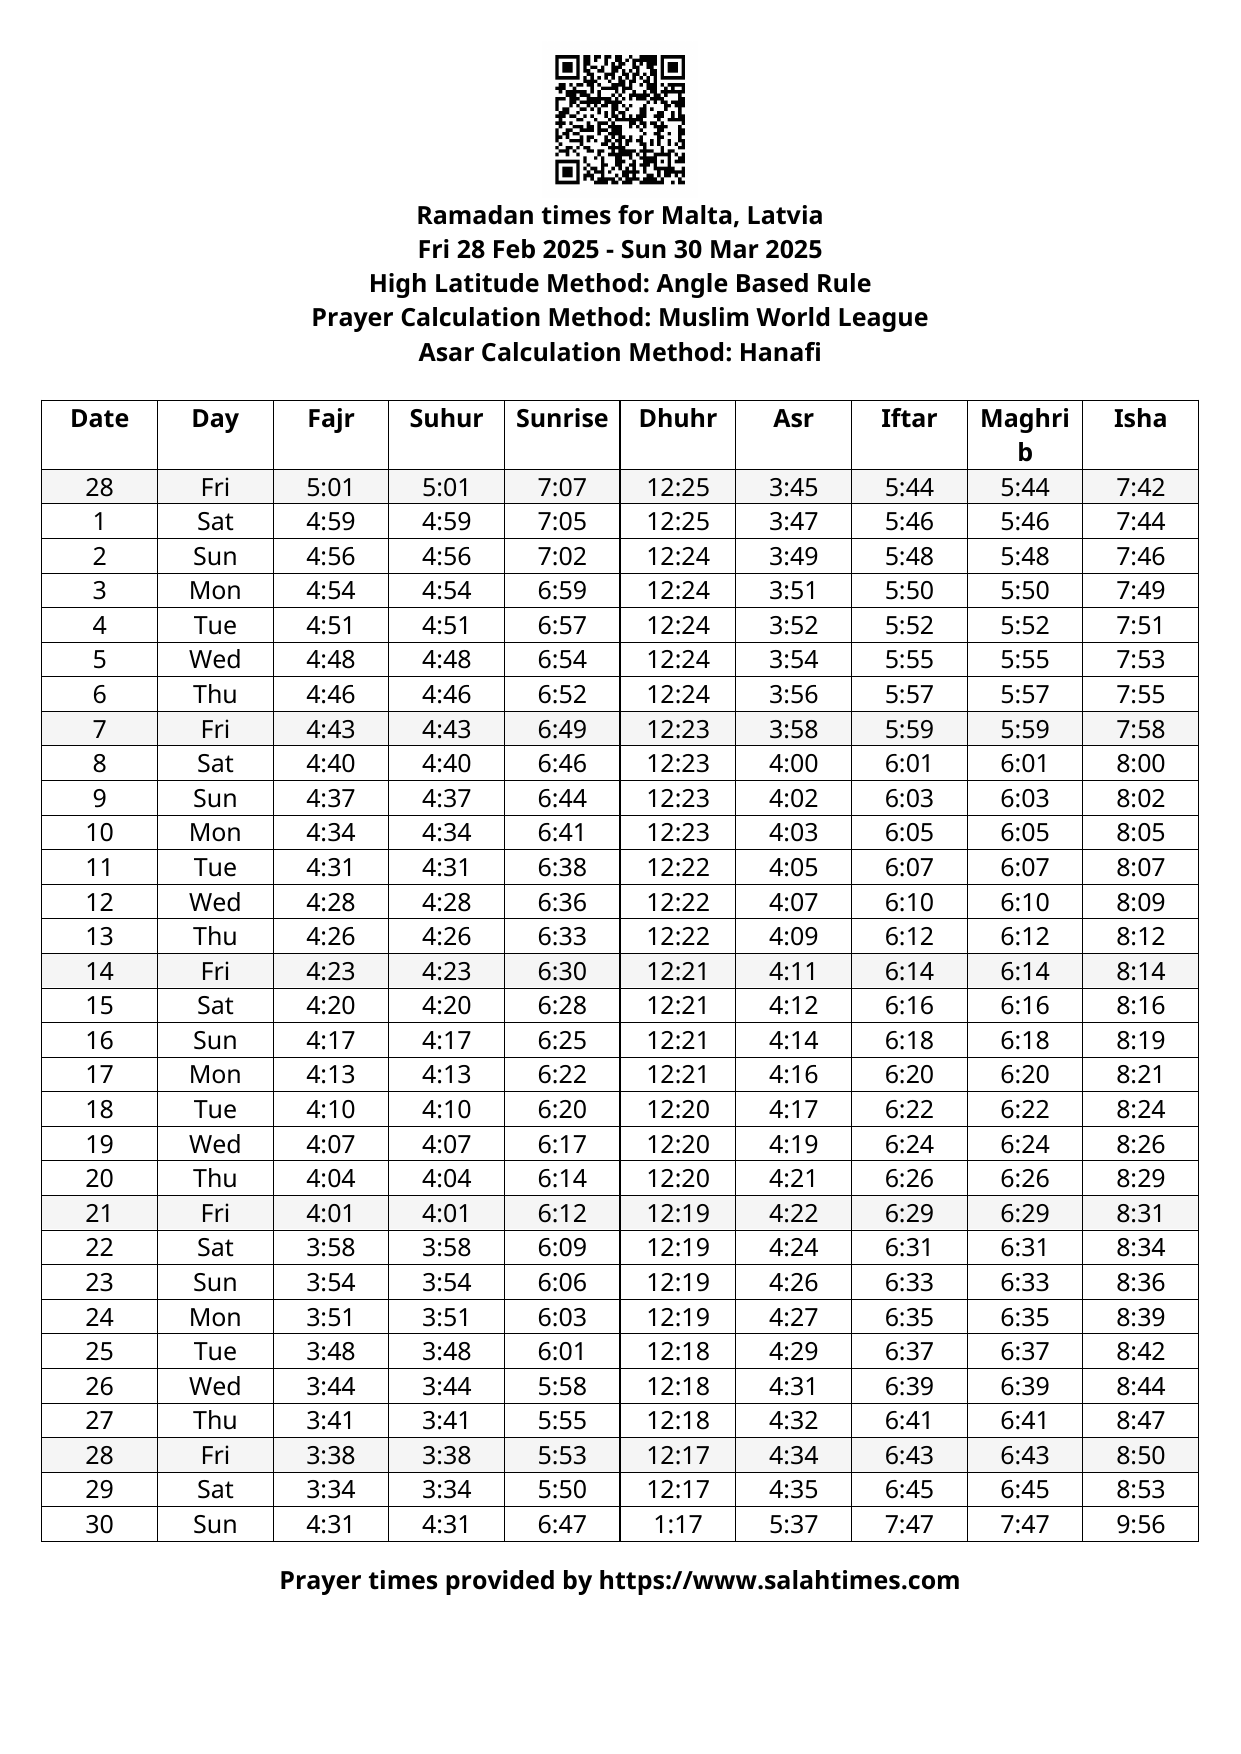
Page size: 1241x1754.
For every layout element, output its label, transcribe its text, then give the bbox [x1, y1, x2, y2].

table_cell 7:07 [505, 470, 619, 503]
table_cell 12:24 [621, 643, 735, 676]
table_cell 6:01 [968, 746, 1082, 780]
table_cell 5:44 [852, 470, 967, 503]
table_cell 6:03 [505, 1300, 619, 1333]
table_cell 8:36 [1083, 1265, 1198, 1299]
table_cell Tue [158, 850, 273, 884]
table_cell 4:28 [274, 885, 388, 918]
table_cell 6:49 [505, 712, 619, 745]
table_cell 6:03 [852, 781, 967, 814]
table_cell 6:38 [505, 850, 619, 884]
table_cell 4:54 [389, 574, 504, 607]
table_cell 8:07 [1083, 850, 1198, 884]
table_cell 6:30 [505, 954, 619, 987]
table_cell 8:05 [1083, 816, 1198, 849]
table_cell 3:34 [389, 1473, 504, 1506]
table_cell 6:22 [852, 1092, 967, 1126]
table_cell Mon [158, 1300, 273, 1333]
table_cell 6:17 [505, 1127, 619, 1160]
table_cell 12:25 [621, 504, 735, 538]
table_cell 6:41 [505, 816, 619, 849]
table_cell 2 [42, 539, 157, 572]
table_cell 6:31 [852, 1231, 967, 1264]
table_cell 6:16 [852, 989, 967, 1022]
table_cell 6:25 [505, 1023, 619, 1057]
table_cell 6:20 [505, 1092, 619, 1126]
table_cell 3:47 [736, 504, 851, 538]
table_cell 12:19 [621, 1196, 735, 1229]
table_cell 5:52 [852, 608, 967, 642]
table_cell 12:18 [621, 1369, 735, 1402]
table_cell 30 [42, 1507, 157, 1541]
table_cell 5:57 [968, 677, 1082, 711]
table_cell 12:19 [621, 1265, 735, 1299]
text Prayer times provided by https://www.salahtimes.com [42, 1563, 1198, 1597]
table_cell 3:51 [274, 1300, 388, 1333]
table_cell 6:20 [968, 1058, 1082, 1091]
table_cell 7 [42, 712, 157, 745]
table_cell 4:31 [389, 850, 504, 884]
table_cell 4:23 [389, 954, 504, 987]
table_cell Sat [158, 746, 273, 780]
table_cell 4:20 [389, 989, 504, 1022]
table_cell 5:52 [968, 608, 1082, 642]
table_cell 5:46 [852, 504, 967, 538]
table_cell 4:31 [736, 1369, 851, 1402]
table_cell Sat [158, 1473, 273, 1506]
table_cell 7:47 [968, 1507, 1082, 1541]
table_cell 6:59 [505, 574, 619, 607]
table_header Suhur [389, 401, 504, 469]
table_cell 6:52 [505, 677, 619, 711]
table_cell 8:00 [1083, 746, 1198, 780]
table_cell 4:03 [736, 816, 851, 849]
table_cell 8 [42, 746, 157, 780]
table_cell 12:23 [621, 746, 735, 780]
table_cell Fri [158, 1438, 273, 1472]
table_cell Sun [158, 539, 273, 572]
table_cell 3:52 [736, 608, 851, 642]
table_cell 4:40 [389, 746, 504, 780]
table_cell 5:57 [852, 677, 967, 711]
table_cell 14 [42, 954, 157, 987]
table_cell 9:56 [1083, 1507, 1198, 1541]
table_cell 6:26 [968, 1161, 1082, 1195]
table_cell 7:42 [1083, 470, 1198, 503]
table_cell 6:28 [505, 989, 619, 1022]
table_cell 6:33 [852, 1265, 967, 1299]
table_cell 12:23 [621, 781, 735, 814]
table_cell 5:58 [505, 1369, 619, 1402]
table_header Date [42, 401, 157, 469]
table_cell Sat [158, 504, 273, 538]
table_cell Tue [158, 1334, 273, 1368]
table_cell 6:22 [968, 1092, 1082, 1126]
table_cell 4:26 [274, 919, 388, 953]
table_cell Mon [158, 1058, 273, 1091]
table_cell 5:50 [852, 574, 967, 607]
table_cell 4:13 [274, 1058, 388, 1091]
table_cell 4:59 [389, 504, 504, 538]
table_cell 4:46 [274, 677, 388, 711]
table_cell 5:59 [852, 712, 967, 745]
table_cell 8:02 [1083, 781, 1198, 814]
table_cell 6:57 [505, 608, 619, 642]
table_cell 12:20 [621, 1092, 735, 1126]
table_cell Thu [158, 919, 273, 953]
table_cell 4:31 [389, 1507, 504, 1541]
table_cell 4:13 [389, 1058, 504, 1091]
table_header Isha [1083, 401, 1198, 469]
table_cell 6:33 [505, 919, 619, 953]
text Prayer Calculation Method: Muslim World League [42, 300, 1198, 334]
table_cell 5:37 [736, 1507, 851, 1541]
table_cell 6:35 [968, 1300, 1082, 1333]
table_cell 23 [42, 1265, 157, 1299]
table_cell 4:31 [274, 1507, 388, 1541]
table_cell 3:48 [389, 1334, 504, 1368]
table_cell 6 [42, 677, 157, 711]
table_cell 4:46 [389, 677, 504, 711]
table_cell Mon [158, 816, 273, 849]
table_cell 25 [42, 1334, 157, 1368]
table_cell 27 [42, 1404, 157, 1437]
table_cell 4:23 [274, 954, 388, 987]
table_cell 3:41 [389, 1404, 504, 1437]
table_cell 3:44 [274, 1369, 388, 1402]
table_cell 4:09 [736, 919, 851, 953]
table_cell 6:37 [968, 1334, 1082, 1368]
text Fri 28 Feb 2025 - Sun 30 Mar 2025 [42, 232, 1198, 266]
table_cell 12 [42, 885, 157, 918]
table_cell 4:19 [736, 1127, 851, 1160]
table_cell 8:34 [1083, 1231, 1198, 1264]
table_cell Sun [158, 1023, 273, 1057]
table_cell 4:01 [274, 1196, 388, 1229]
table_cell 4:28 [389, 885, 504, 918]
table_cell 6:14 [968, 954, 1082, 987]
table_cell 4:34 [736, 1438, 851, 1472]
table_cell 12:18 [621, 1334, 735, 1368]
table_cell 4:10 [389, 1092, 504, 1126]
table_cell 7:05 [505, 504, 619, 538]
text High Latitude Method: Angle Based Rule [42, 266, 1198, 300]
table_cell 4:05 [736, 850, 851, 884]
table_cell 3:58 [274, 1231, 388, 1264]
table_cell 12:19 [621, 1300, 735, 1333]
table_cell 5:55 [968, 643, 1082, 676]
table_cell 6:54 [505, 643, 619, 676]
table_cell 26 [42, 1369, 157, 1402]
table_cell Tue [158, 608, 273, 642]
table_cell 12:21 [621, 989, 735, 1022]
table_cell 7:49 [1083, 574, 1198, 607]
table_cell 5 [42, 643, 157, 676]
table_cell 6:20 [852, 1058, 967, 1091]
table_cell 4:17 [736, 1092, 851, 1126]
table_cell 4:35 [736, 1473, 851, 1506]
table_cell Sat [158, 1231, 273, 1264]
table_cell 4:34 [274, 816, 388, 849]
table_cell 7:58 [1083, 712, 1198, 745]
picture [542, 41, 699, 198]
table_cell 12:19 [621, 1231, 735, 1264]
table_cell 5:55 [852, 643, 967, 676]
table_cell 3:44 [389, 1369, 504, 1402]
table_cell 12:20 [621, 1127, 735, 1160]
table_cell Sat [158, 989, 273, 1022]
table_header Maghrib [968, 401, 1082, 469]
table_cell 3:49 [736, 539, 851, 572]
table_cell 24 [42, 1300, 157, 1333]
table_cell 6:12 [505, 1196, 619, 1229]
table_cell 6:39 [852, 1369, 967, 1402]
table_cell 8:14 [1083, 954, 1198, 987]
table_cell 10 [42, 816, 157, 849]
table_cell 3:58 [389, 1231, 504, 1264]
table_cell 12:22 [621, 919, 735, 953]
text Ramadan times for Malta, Latvia [42, 198, 1198, 232]
table_cell 6:41 [968, 1404, 1082, 1437]
table_cell 6:41 [852, 1404, 967, 1437]
table_cell 5:53 [505, 1438, 619, 1472]
table_cell 4:14 [736, 1023, 851, 1057]
table_cell 6:33 [968, 1265, 1082, 1299]
table_cell 3:41 [274, 1404, 388, 1437]
table_cell 4:11 [736, 954, 851, 987]
table_cell 7:46 [1083, 539, 1198, 572]
table_cell Sun [158, 1507, 273, 1541]
table_cell 6:29 [852, 1196, 967, 1229]
table_cell 6:43 [852, 1438, 967, 1472]
table_cell 6:12 [852, 919, 967, 953]
table_cell 3 [42, 574, 157, 607]
table_cell 6:44 [505, 781, 619, 814]
table_cell 6:07 [852, 850, 967, 884]
table_cell 7:55 [1083, 677, 1198, 711]
table_cell 1 [42, 504, 157, 538]
table_cell 12:23 [621, 712, 735, 745]
table_header Asr [736, 401, 851, 469]
table_cell 4:26 [736, 1265, 851, 1299]
table_cell 3:38 [389, 1438, 504, 1472]
table_cell 8:39 [1083, 1300, 1198, 1333]
table_cell 5:55 [505, 1404, 619, 1437]
table_cell 6:06 [505, 1265, 619, 1299]
table_cell Fri [158, 1196, 273, 1229]
table_cell 7:44 [1083, 504, 1198, 538]
table_cell 6:18 [852, 1023, 967, 1057]
table_header Iftar [852, 401, 967, 469]
table_cell 6:47 [505, 1507, 619, 1541]
table_cell Tue [158, 1092, 273, 1126]
table_cell 6:22 [505, 1058, 619, 1091]
table_cell 4 [42, 608, 157, 642]
table_cell 12:17 [621, 1473, 735, 1506]
table_cell 4:07 [389, 1127, 504, 1160]
table_cell 8:53 [1083, 1473, 1198, 1506]
table_cell 8:29 [1083, 1161, 1198, 1195]
table_cell 4:51 [389, 608, 504, 642]
table_cell 4:21 [736, 1161, 851, 1195]
table_cell 4:07 [736, 885, 851, 918]
table_cell 12:22 [621, 885, 735, 918]
table_cell 6:29 [968, 1196, 1082, 1229]
table_cell 4:20 [274, 989, 388, 1022]
table_header Dhuhr [621, 401, 735, 469]
table_cell 21 [42, 1196, 157, 1229]
table_cell 5:01 [274, 470, 388, 503]
table_cell 7:47 [852, 1507, 967, 1541]
table_cell 4:26 [389, 919, 504, 953]
table_cell 3:48 [274, 1334, 388, 1368]
table_cell 4:54 [274, 574, 388, 607]
table_cell 15 [42, 989, 157, 1022]
table_cell 8:16 [1083, 989, 1198, 1022]
table_cell 4:48 [389, 643, 504, 676]
table_cell 7:51 [1083, 608, 1198, 642]
table_cell 4:29 [736, 1334, 851, 1368]
table_cell Wed [158, 1369, 273, 1402]
table_cell 3:54 [736, 643, 851, 676]
table_cell 18 [42, 1092, 157, 1126]
table_cell 3:34 [274, 1473, 388, 1506]
table_header Sunrise [505, 401, 619, 469]
table_cell 12:24 [621, 574, 735, 607]
table_cell 6:05 [852, 816, 967, 849]
table_cell 4:12 [736, 989, 851, 1022]
table_cell 4:40 [274, 746, 388, 780]
table_cell 28 [42, 470, 157, 503]
table_cell 4:16 [736, 1058, 851, 1091]
table_cell 6:45 [968, 1473, 1082, 1506]
table_cell 4:07 [274, 1127, 388, 1160]
table_cell 3:45 [736, 470, 851, 503]
table_cell 4:27 [736, 1300, 851, 1333]
table_cell 8:12 [1083, 919, 1198, 953]
table_cell 6:24 [852, 1127, 967, 1160]
table_cell 3:54 [274, 1265, 388, 1299]
table_cell 4:34 [389, 816, 504, 849]
table_cell 8:26 [1083, 1127, 1198, 1160]
table_cell 13 [42, 919, 157, 953]
table_cell 12:17 [621, 1438, 735, 1472]
table_cell 1:17 [621, 1507, 735, 1541]
table_cell 4:22 [736, 1196, 851, 1229]
table_cell 12:21 [621, 954, 735, 987]
table_cell 12:20 [621, 1161, 735, 1195]
table_cell 5:44 [968, 470, 1082, 503]
table_cell 8:24 [1083, 1092, 1198, 1126]
table_cell Thu [158, 1404, 273, 1437]
table_cell Thu [158, 677, 273, 711]
table_cell 4:00 [736, 746, 851, 780]
table_cell 6:14 [852, 954, 967, 987]
table_cell 5:48 [968, 539, 1082, 572]
table_cell 6:18 [968, 1023, 1082, 1057]
table_cell 6:35 [852, 1300, 967, 1333]
table_cell 4:43 [389, 712, 504, 745]
table_cell 3:51 [389, 1300, 504, 1333]
table_cell 6:03 [968, 781, 1082, 814]
table_cell 29 [42, 1473, 157, 1506]
table_cell 4:32 [736, 1404, 851, 1437]
table_cell 6:43 [968, 1438, 1082, 1472]
table_cell 17 [42, 1058, 157, 1091]
table_cell 8:50 [1083, 1438, 1198, 1472]
table_cell 4:10 [274, 1092, 388, 1126]
table_cell 3:51 [736, 574, 851, 607]
table_cell 6:07 [968, 850, 1082, 884]
table_cell Wed [158, 643, 273, 676]
table_cell 4:56 [274, 539, 388, 572]
table_cell 7:53 [1083, 643, 1198, 676]
table_cell 7:02 [505, 539, 619, 572]
table_cell 4:56 [389, 539, 504, 572]
table_cell 6:16 [968, 989, 1082, 1022]
table_cell 12:24 [621, 539, 735, 572]
table_header Day [158, 401, 273, 469]
table_cell 4:48 [274, 643, 388, 676]
table_cell 5:59 [968, 712, 1082, 745]
table_cell 6:26 [852, 1161, 967, 1195]
table_cell 4:01 [389, 1196, 504, 1229]
table_cell 6:10 [852, 885, 967, 918]
table_cell 8:47 [1083, 1404, 1198, 1437]
table_cell 5:50 [505, 1473, 619, 1506]
table_cell 4:17 [389, 1023, 504, 1057]
table_cell 8:31 [1083, 1196, 1198, 1229]
table_cell 12:21 [621, 1058, 735, 1091]
table_cell 6:01 [505, 1334, 619, 1368]
table_cell 3:56 [736, 677, 851, 711]
table_cell Fri [158, 470, 273, 503]
text Asar Calculation Method: Hanafi [42, 334, 1198, 368]
table_cell 3:54 [389, 1265, 504, 1299]
table_cell 5:50 [968, 574, 1082, 607]
table_cell 4:43 [274, 712, 388, 745]
table_header Fajr [274, 401, 388, 469]
table_cell 6:24 [968, 1127, 1082, 1160]
table_cell 6:05 [968, 816, 1082, 849]
table_cell Fri [158, 712, 273, 745]
table_cell 5:01 [389, 470, 504, 503]
table_cell 4:04 [389, 1161, 504, 1195]
table_cell 6:45 [852, 1473, 967, 1506]
table_cell 12:24 [621, 677, 735, 711]
table_cell 4:17 [274, 1023, 388, 1057]
table_cell Sun [158, 781, 273, 814]
table_cell 8:19 [1083, 1023, 1198, 1057]
table_cell 6:12 [968, 919, 1082, 953]
table_cell 12:23 [621, 816, 735, 849]
table_cell 6:36 [505, 885, 619, 918]
table_cell 6:31 [968, 1231, 1082, 1264]
table_cell 12:25 [621, 470, 735, 503]
table_cell 16 [42, 1023, 157, 1057]
table_cell 4:31 [274, 850, 388, 884]
table_cell Sun [158, 1265, 273, 1299]
table_cell 5:48 [852, 539, 967, 572]
table_cell 6:46 [505, 746, 619, 780]
table_cell Thu [158, 1161, 273, 1195]
table_cell 4:37 [389, 781, 504, 814]
table_cell 20 [42, 1161, 157, 1195]
table_cell Wed [158, 1127, 273, 1160]
table_cell 6:14 [505, 1161, 619, 1195]
table_cell 4:24 [736, 1231, 851, 1264]
table_cell Wed [158, 885, 273, 918]
table_cell 6:01 [852, 746, 967, 780]
table_cell 12:24 [621, 608, 735, 642]
table_cell 12:22 [621, 850, 735, 884]
table_cell 19 [42, 1127, 157, 1160]
table_cell 8:44 [1083, 1369, 1198, 1402]
table_cell 4:59 [274, 504, 388, 538]
table_cell 12:18 [621, 1404, 735, 1437]
table_cell 6:39 [968, 1369, 1082, 1402]
table_cell 28 [42, 1438, 157, 1472]
table_cell 4:37 [274, 781, 388, 814]
table_cell 4:04 [274, 1161, 388, 1195]
table_cell Fri [158, 954, 273, 987]
table_cell 3:38 [274, 1438, 388, 1472]
table_cell 22 [42, 1231, 157, 1264]
table_cell 8:21 [1083, 1058, 1198, 1091]
table_cell 12:21 [621, 1023, 735, 1057]
table_cell 11 [42, 850, 157, 884]
table_cell 9 [42, 781, 157, 814]
table_cell 6:09 [505, 1231, 619, 1264]
table_cell 6:10 [968, 885, 1082, 918]
table_cell 4:02 [736, 781, 851, 814]
table_cell Mon [158, 574, 273, 607]
table_cell 4:51 [274, 608, 388, 642]
table_cell 8:42 [1083, 1334, 1198, 1368]
table_cell 5:46 [968, 504, 1082, 538]
table_cell 6:37 [852, 1334, 967, 1368]
table_cell 8:09 [1083, 885, 1198, 918]
table_cell 3:58 [736, 712, 851, 745]
